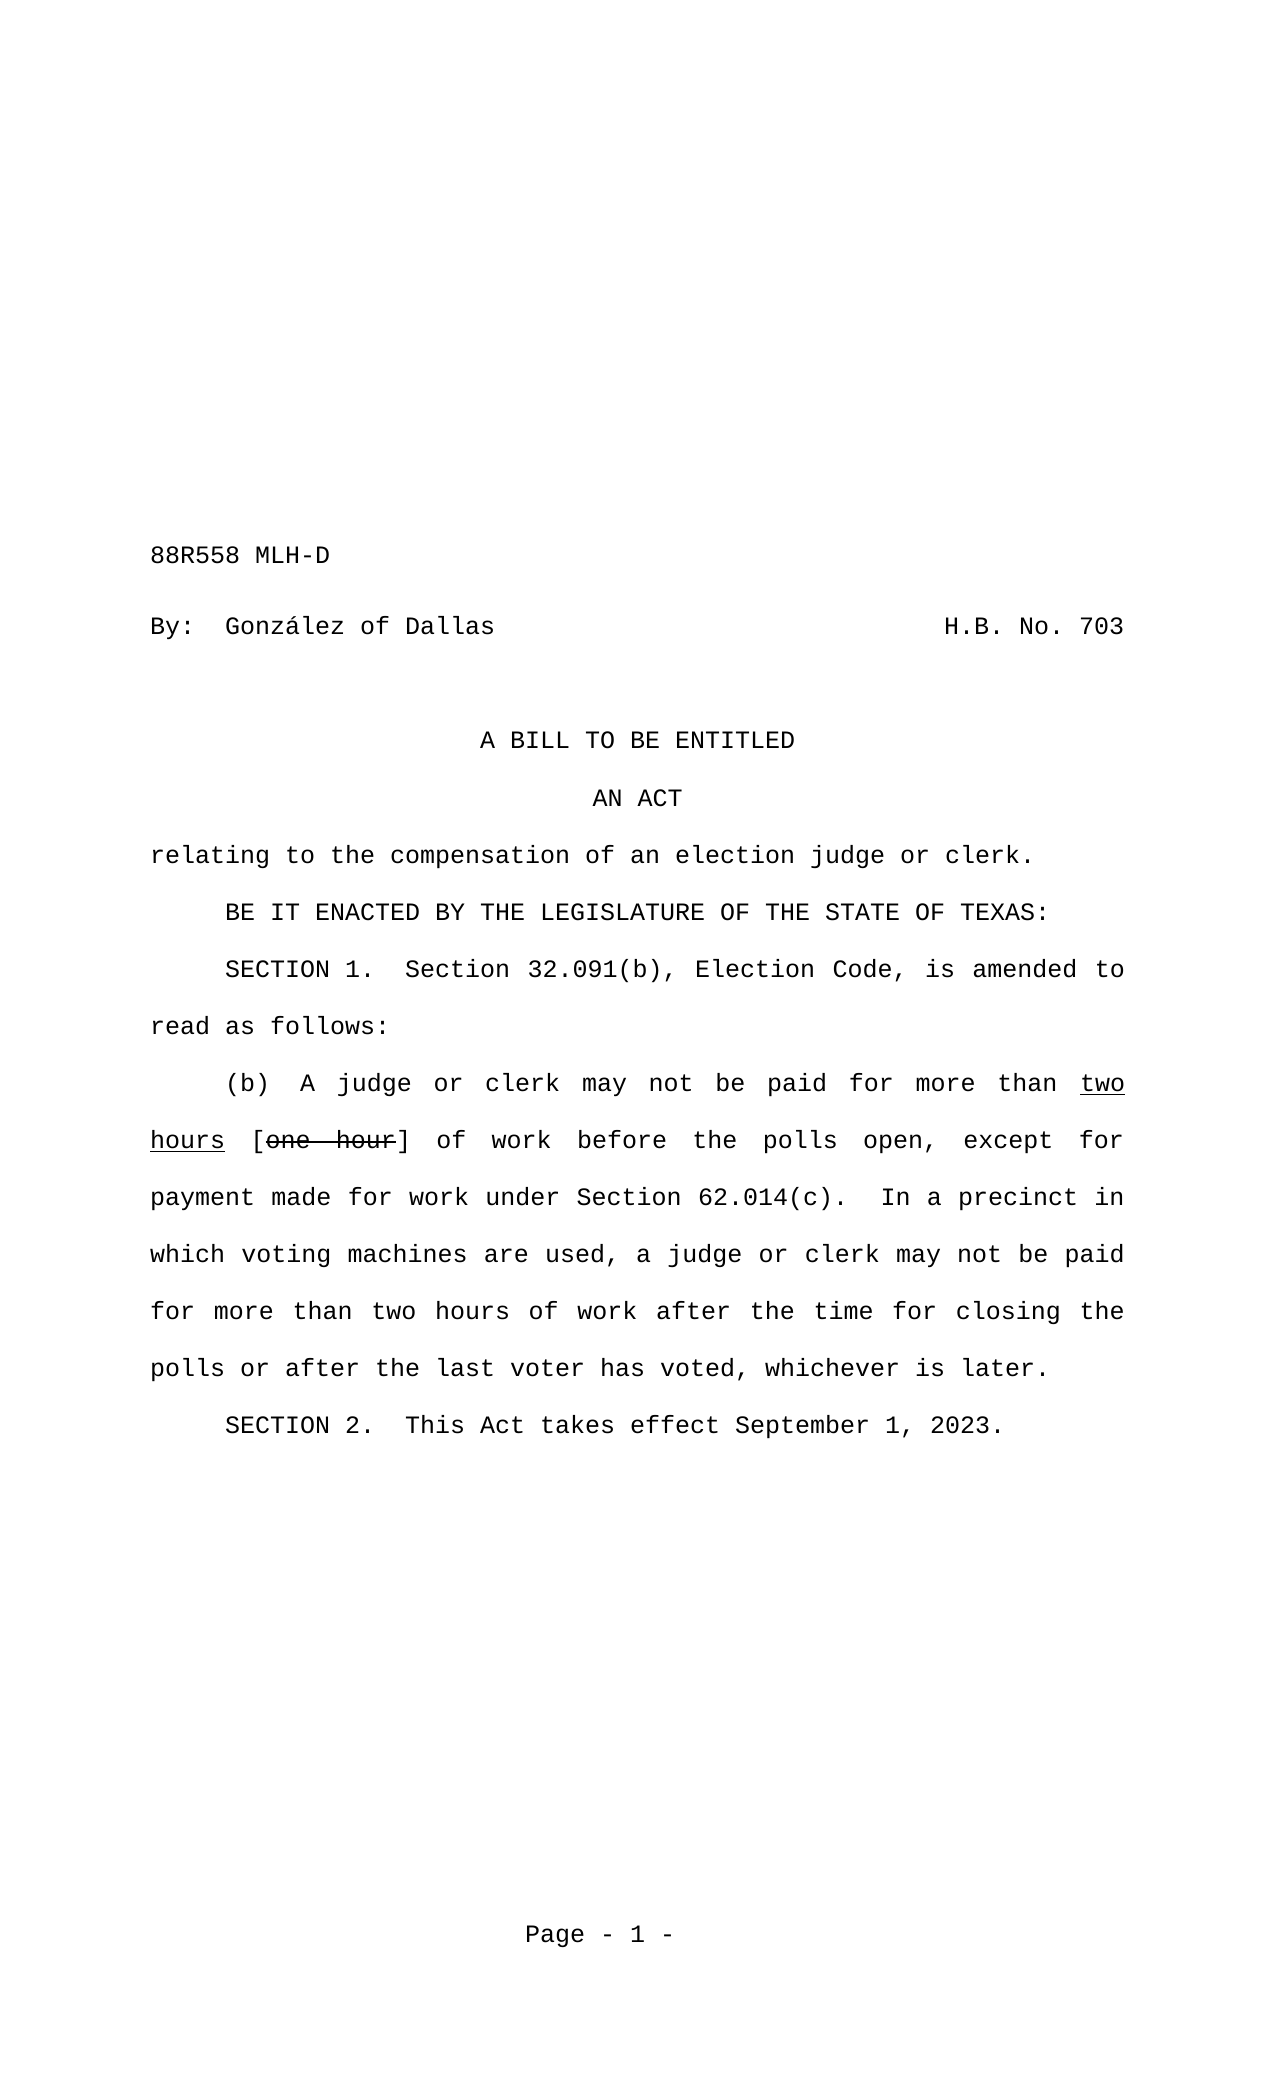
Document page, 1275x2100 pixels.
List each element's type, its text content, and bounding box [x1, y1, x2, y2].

text SECTION 1. Section 32.091(b), Election Code, is amended to read as follows: [150, 956, 1125, 1042]
text 88R558 MLH-D [150, 542, 1125, 571]
text (b) A judge or clerk may not be paid for more than two hours [one hour] of work before the polls open, except for payment made for work under Section 62.014(c). In a precinct in which voting machines are used, a judge or clerk may not be paid for more than two hours of work after the time for closing the polls or after the last voter has voted, whichever is later. [150, 1070, 1125, 1384]
text SECTION 2. This Act takes effect September 1, 2023. [150, 1413, 1125, 1441]
text By: González of Dallas H.B. No. 703 [150, 614, 1125, 642]
text BE IT ENACTED BY THE LEGISLATURE OF THE STATE OF TEXAS: [150, 899, 1125, 928]
text AN ACT [150, 785, 1125, 813]
text A BILL TO BE ENTITLED [150, 728, 1125, 756]
text relating to the compensation of an election judge or clerk. [150, 842, 1125, 871]
